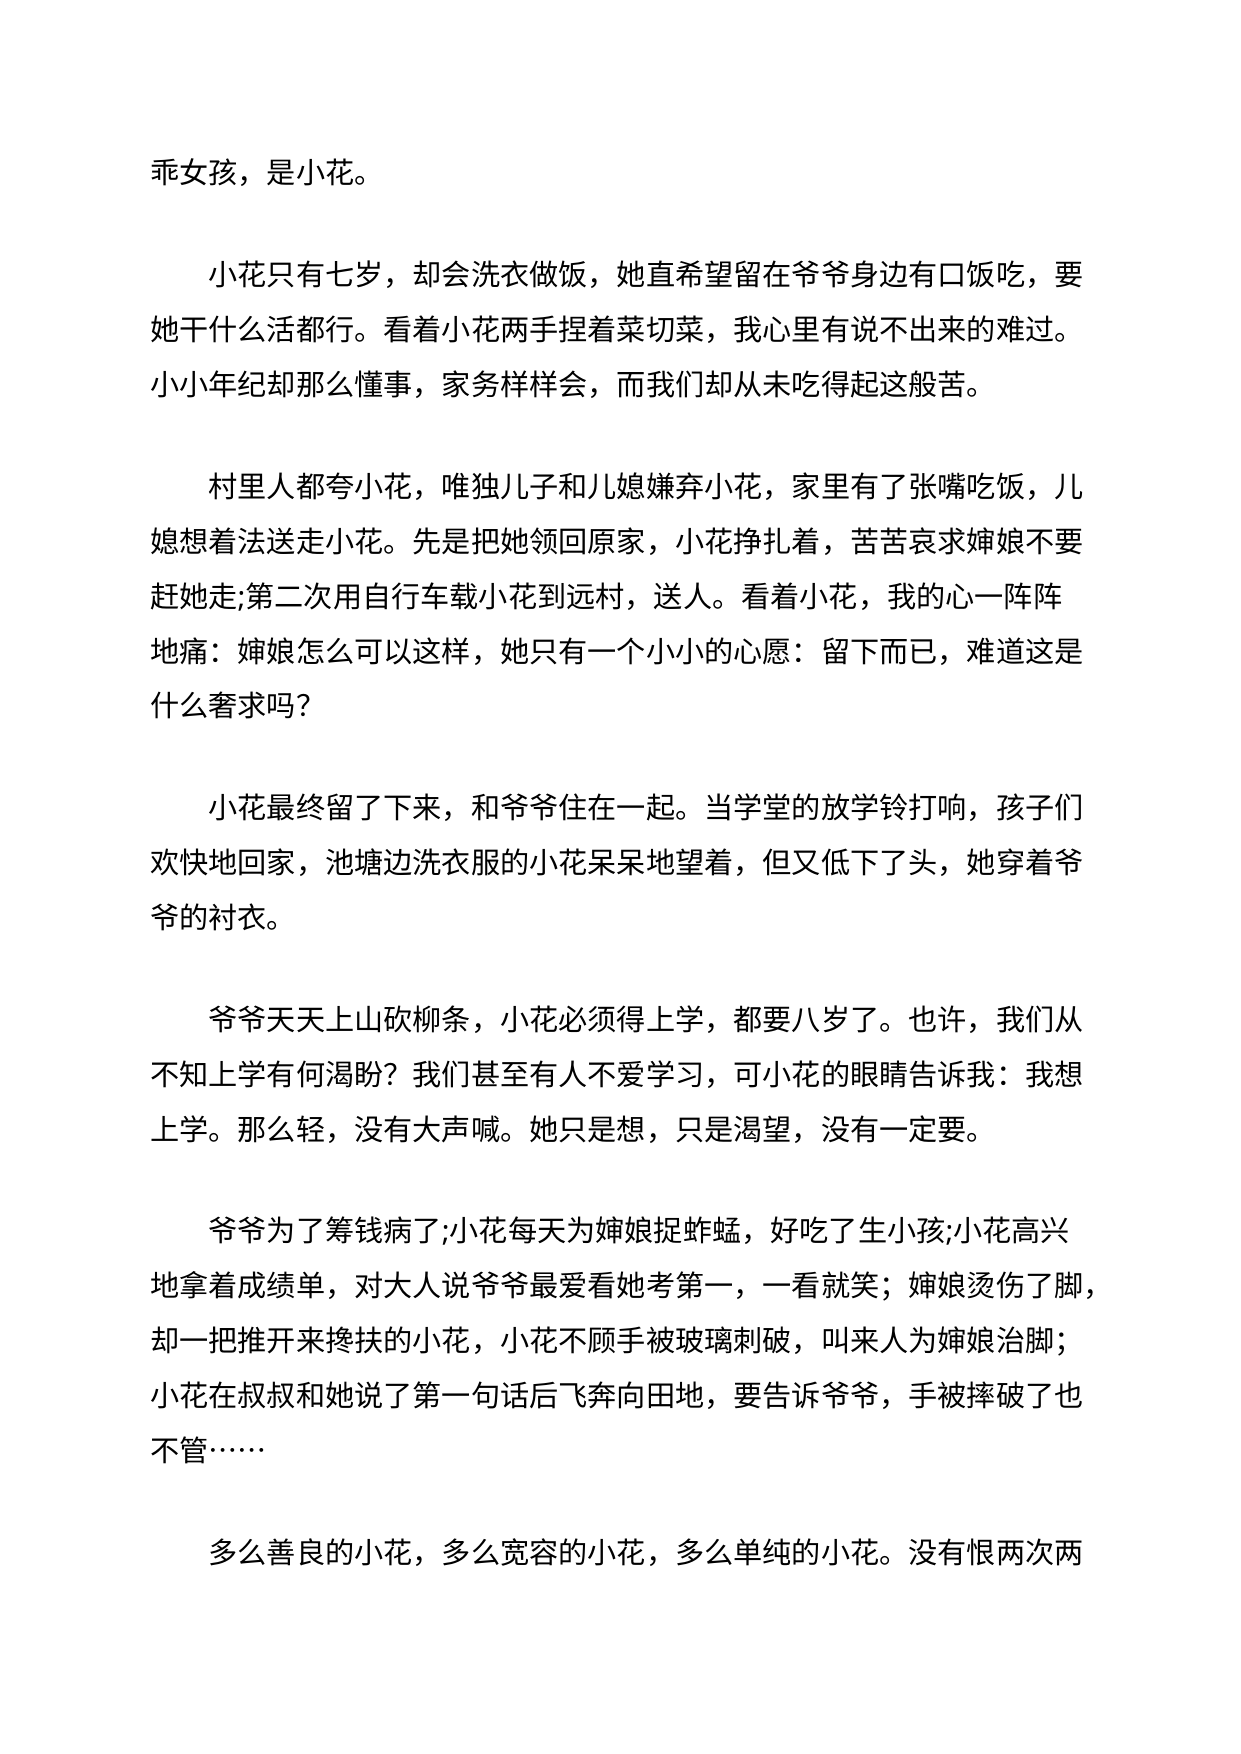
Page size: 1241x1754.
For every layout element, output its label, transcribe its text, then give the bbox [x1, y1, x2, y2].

text 村里人都夸小花，唯独儿子和儿媳嫌弃小花，家里有了张嘴吃饭，儿媳想着法送走小花。先是把她领回原家，小花挣扎着，苦苦哀求婶娘不要赶她走;第二次用自行车载小花到远村，送人。看着小花，我的心一阵阵地痛：婶娘怎么可以这样，她只有一个小小的心愿：留下而已，难道这是什么奢求吗？ [150, 463, 1090, 725]
text 小花最终留了下来，和爷爷住在一起。当学堂的放学铃打响，孩子们欢快地回家，池塘边洗衣服的小花呆呆地望着，但又低下了头，她穿着爷爷的衬衣。 [150, 785, 1090, 937]
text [150, 150, 1090, 192]
text 小花只有七岁，却会洗衣做饭，她直希望留在爷爷身边有口饭吃，要她干什么活都行。看着小花两手捏着菜切菜，我心里有说不出来的难过。小小年纪却那么懂事，家务样样会，而我们却从未吃得起这般苦。 [150, 252, 1090, 404]
text 爷爷天天上山砍柳条，小花必须得上学，都要八岁了。也许，我们从不知上学有何渴盼？我们甚至有人不爱学习，可小花的眼睛告诉我：我想上学。那么轻，没有大声喊。她只是想，只是渴望，没有一定要。 [150, 996, 1090, 1148]
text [150, 1529, 1090, 1572]
text 爷爷为了筹钱病了;小花每天为婶娘捉蚱蜢，好吃了生小孩;小花高兴地拿着成绩单，对大人说爷爷最爱看她考第一，一看就笑；婶娘烫伤了脚，却一把推开来搀扶的小花，小花不顾手被玻璃刺破，叫来人为婶娘治脚；小花在叔叔和她说了第一句话后飞奔向田地，要告诉爷爷，手被摔破了也不管…… [150, 1208, 1090, 1470]
